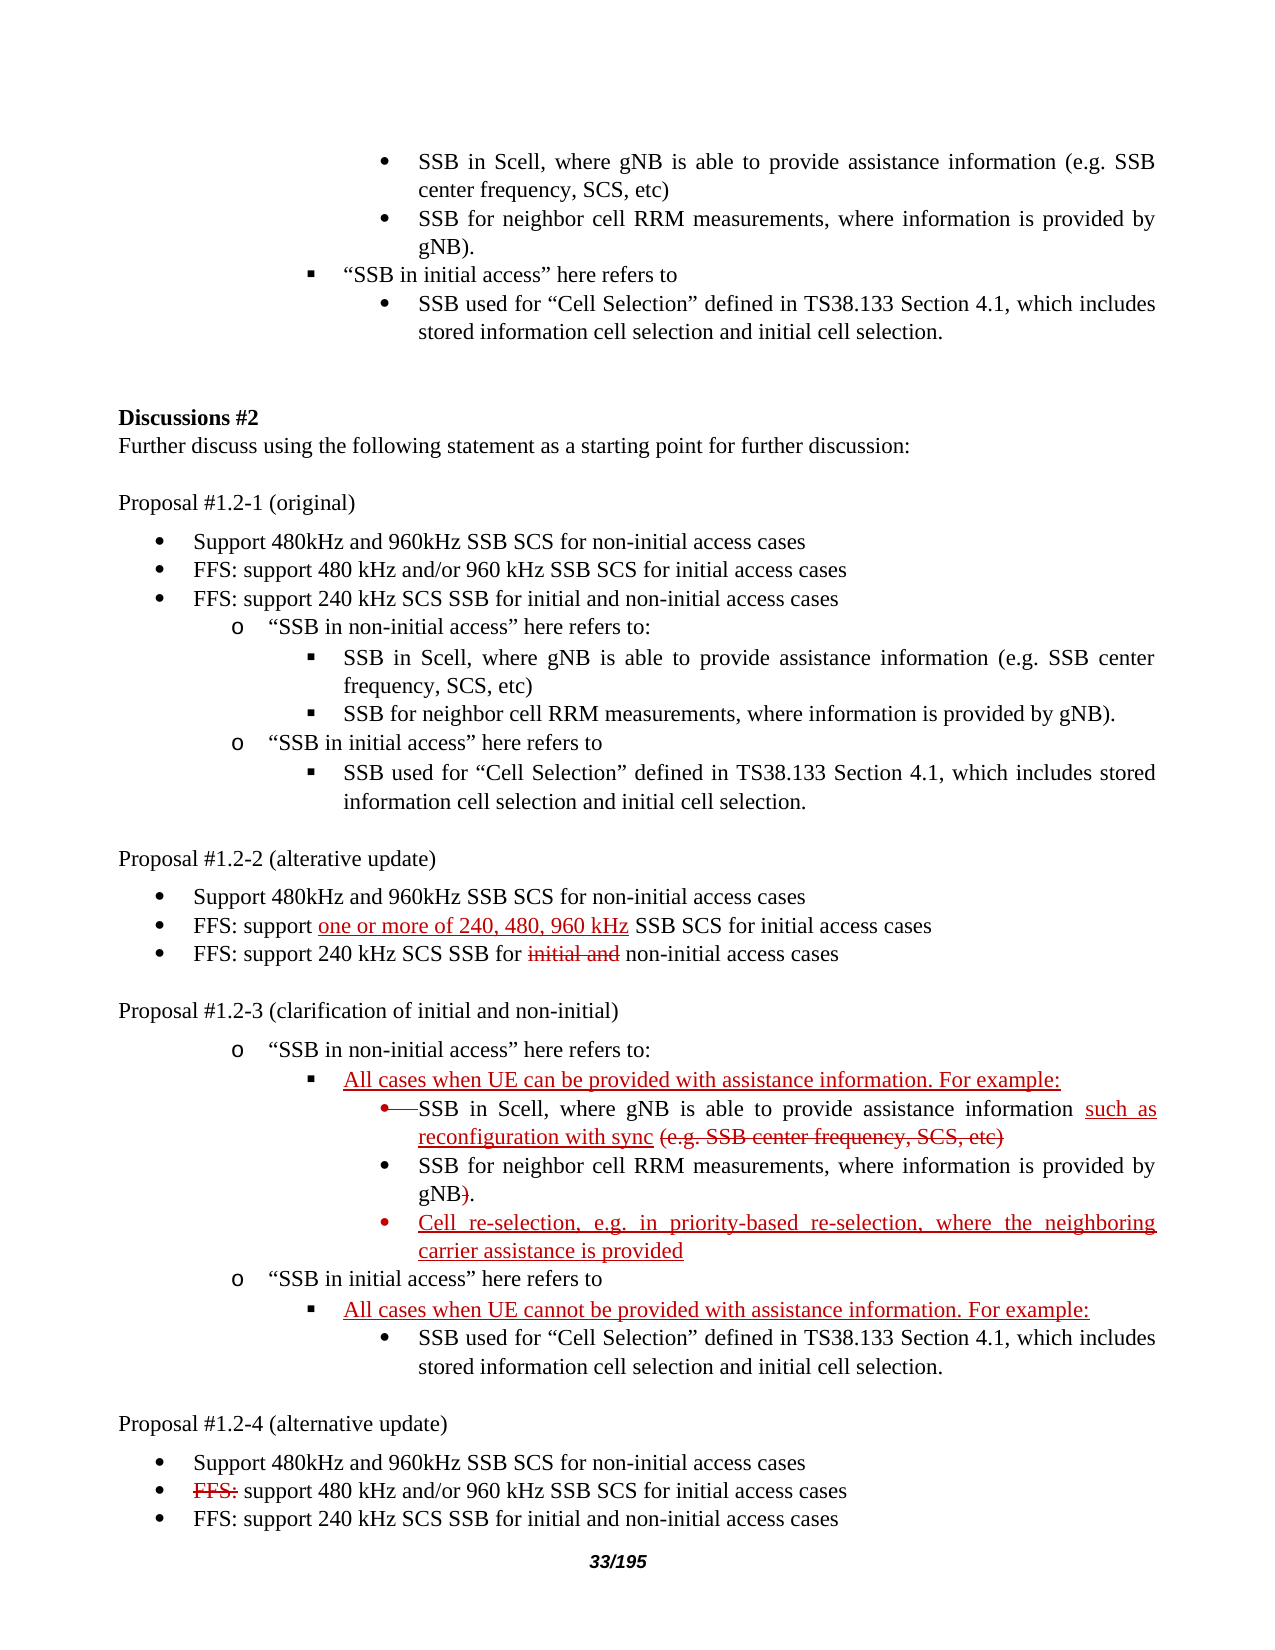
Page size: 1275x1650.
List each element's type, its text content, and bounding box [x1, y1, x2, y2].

list “SSB in initial access” here refers to [231, 729, 1157, 757]
list Cell re-selection, e.g. in priority-based re-selection, where the neighboring carrier assistance is provided [381, 1209, 1157, 1263]
list FFS: support 240 kHz SCS SSB for initial and non-initial access cases [156, 940, 1157, 967]
list Support 480kHz and 960kHz SSB SCS for non-initial access cases [156, 883, 1157, 910]
list Support 480kHz and 960kHz SSB SCS for non-initial access cases [156, 528, 1157, 554]
list FFS: support one or more of 240, 480, 960 kHz SSB SCS for initial access cases [156, 912, 1157, 938]
list All cases when UE cannot be provided with assistance information. For example: [306, 1296, 1157, 1322]
list SSB for neighbor cell RRM measurements, where information is provided by gNB). [306, 700, 1157, 727]
list “SSB in initial access” here refers to [231, 1266, 1157, 1294]
list “SSB in non-initial access” here refers to: [231, 1036, 1157, 1064]
subtitle Proposal #1.2-2 (alterative update) [118, 844, 1157, 871]
list SSB in Scell, where gNB is able to provide assistance information such as reconfiguration with sync (e.g. SSB center frequency, SCS, etc) [381, 1095, 1157, 1150]
list SSB in Scell, where gNB is able to provide assistance information (e.g. SSB center frequency, SCS, etc) [306, 643, 1157, 698]
list SSB for neighbor cell RRM measurements, where information is provided by gNB). [381, 204, 1157, 259]
list FFS: support 480 kHz and/or 960 kHz SSB SCS for initial access cases [156, 556, 1157, 583]
list SSB for neighbor cell RRM measurements, where information is provided by gNB). [381, 1152, 1157, 1207]
text Discussions #2 [118, 404, 1157, 430]
list SSB used for “Cell Selection” defined in TS38.133 Section 4.1, which includes stored information cell selection and initial cell selection. [381, 1324, 1157, 1379]
list FFS: support 240 kHz SCS SSB for initial and non-initial access cases [156, 1505, 1157, 1532]
text Further discuss using the following statement as a starting point for further discussion: [118, 432, 1157, 458]
list SSB used for “Cell Selection” defined in TS38.133 Section 4.1, which includes stored information cell selection and initial cell selection. [381, 290, 1157, 345]
list SSB in Scell, where gNB is able to provide assistance information (e.g. SSB center frequency, SCS, etc) [381, 148, 1157, 202]
subtitle Proposal #1.2-1 (original) [118, 489, 1157, 515]
list SSB used for “Cell Selection” defined in TS38.133 Section 4.1, which includes stored information cell selection and initial cell selection. [306, 759, 1157, 814]
subtitle Proposal #1.2-3 (clarification of initial and non-initial) [118, 997, 1157, 1023]
list All cases when UE can be provided with assistance information. For example: [306, 1066, 1157, 1093]
list FFS: support 480 kHz and/or 960 kHz SSB SCS for initial access cases [156, 1477, 1157, 1503]
list Support 480kHz and 960kHz SSB SCS for non-initial access cases [156, 1448, 1157, 1475]
list FFS: support 240 kHz SCS SSB for initial and non-initial access cases [156, 585, 1157, 611]
subtitle Proposal #1.2-4 (alternative update) [118, 1410, 1157, 1436]
list “SSB in initial access” here refers to [306, 261, 1157, 288]
list “SSB in non-initial access” here refers to: [231, 613, 1157, 641]
